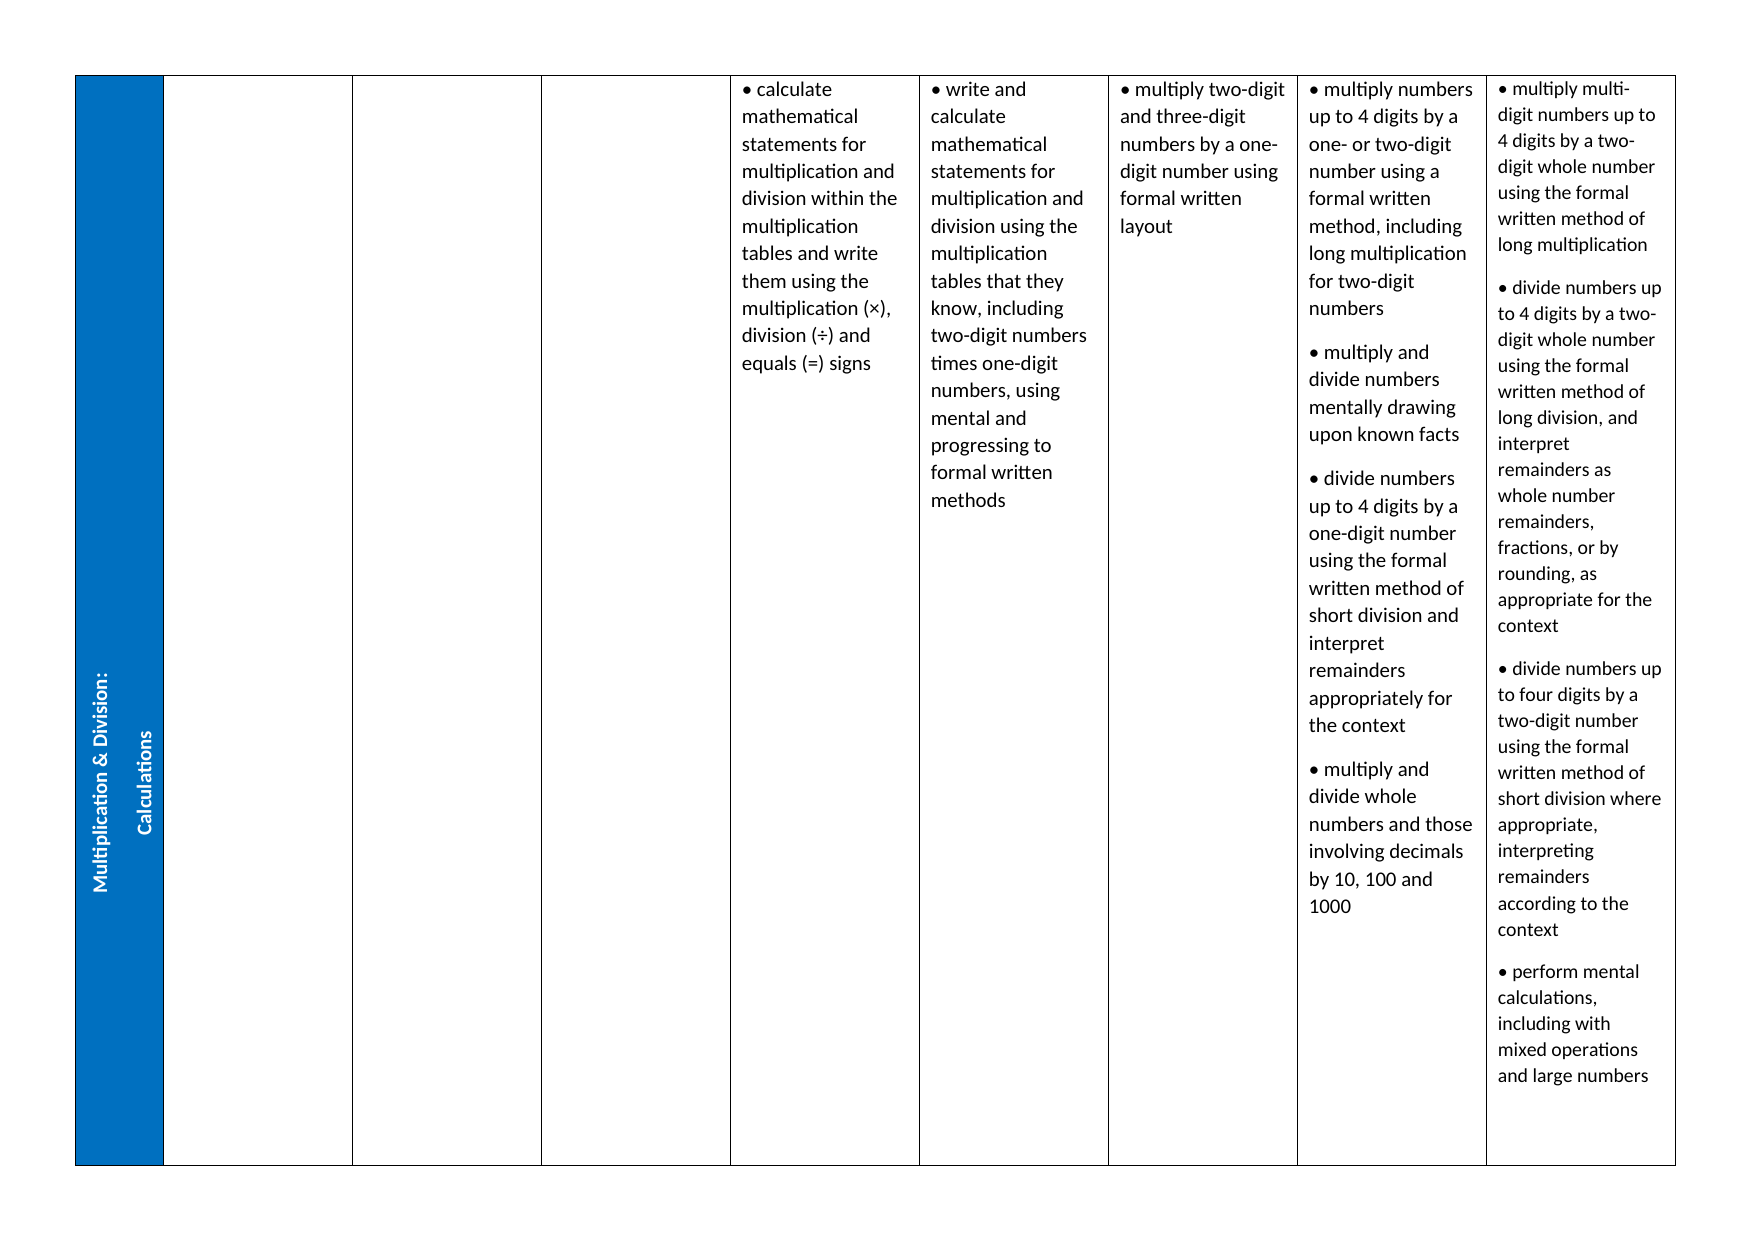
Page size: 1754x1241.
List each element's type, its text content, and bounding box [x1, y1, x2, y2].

table_cell • multiply multi-digit numbers up to 4 digits by a two-digit whole number using the formal written method of long multiplication • divide numbers up to 4 digits by a two-digit whole number using the formal written method of long division, and interpret remainders as whole number remainders, fractions, or by rounding, as appropriate for the context • divide numbers up to four digits by a two-digit number using the formal written method of short division where appropriate, interpreting remainders according to the context • perform mental calculations, including with mixed operations and large numbers [1487, 76, 1675, 1165]
table_cell • write and calculate mathematical statements for multiplication and division using the multiplication tables that they know, including two-digit numbers times one-digit numbers, using mental and progressing to formal written methods [920, 76, 1108, 1165]
table_cell • calculate mathematical statements for multiplication and division within the multiplication tables and write them using the multiplication (×), division (÷) and equals (=) signs [731, 76, 919, 1165]
table_cell Multiplication & Division: Calculations [76, 76, 163, 1165]
table_cell [164, 76, 352, 1165]
table_cell [542, 76, 730, 1165]
table_cell • multiply numbers up to 4 digits by a one- or two-digit number using a formal written method, including long multiplication for two-digit numbers • multiply and divide numbers mentally drawing upon known facts • divide numbers up to 4 digits by a one-digit number using the formal written method of short division and interpret remainders appropriately for the context • multiply and divide whole numbers and those involving decimals by 10, 100 and 1000 [1298, 76, 1486, 1165]
table_cell • multiply two-digit and three-digit numbers by a one-digit number using formal written layout [1109, 76, 1297, 1165]
table_cell [353, 76, 541, 1165]
